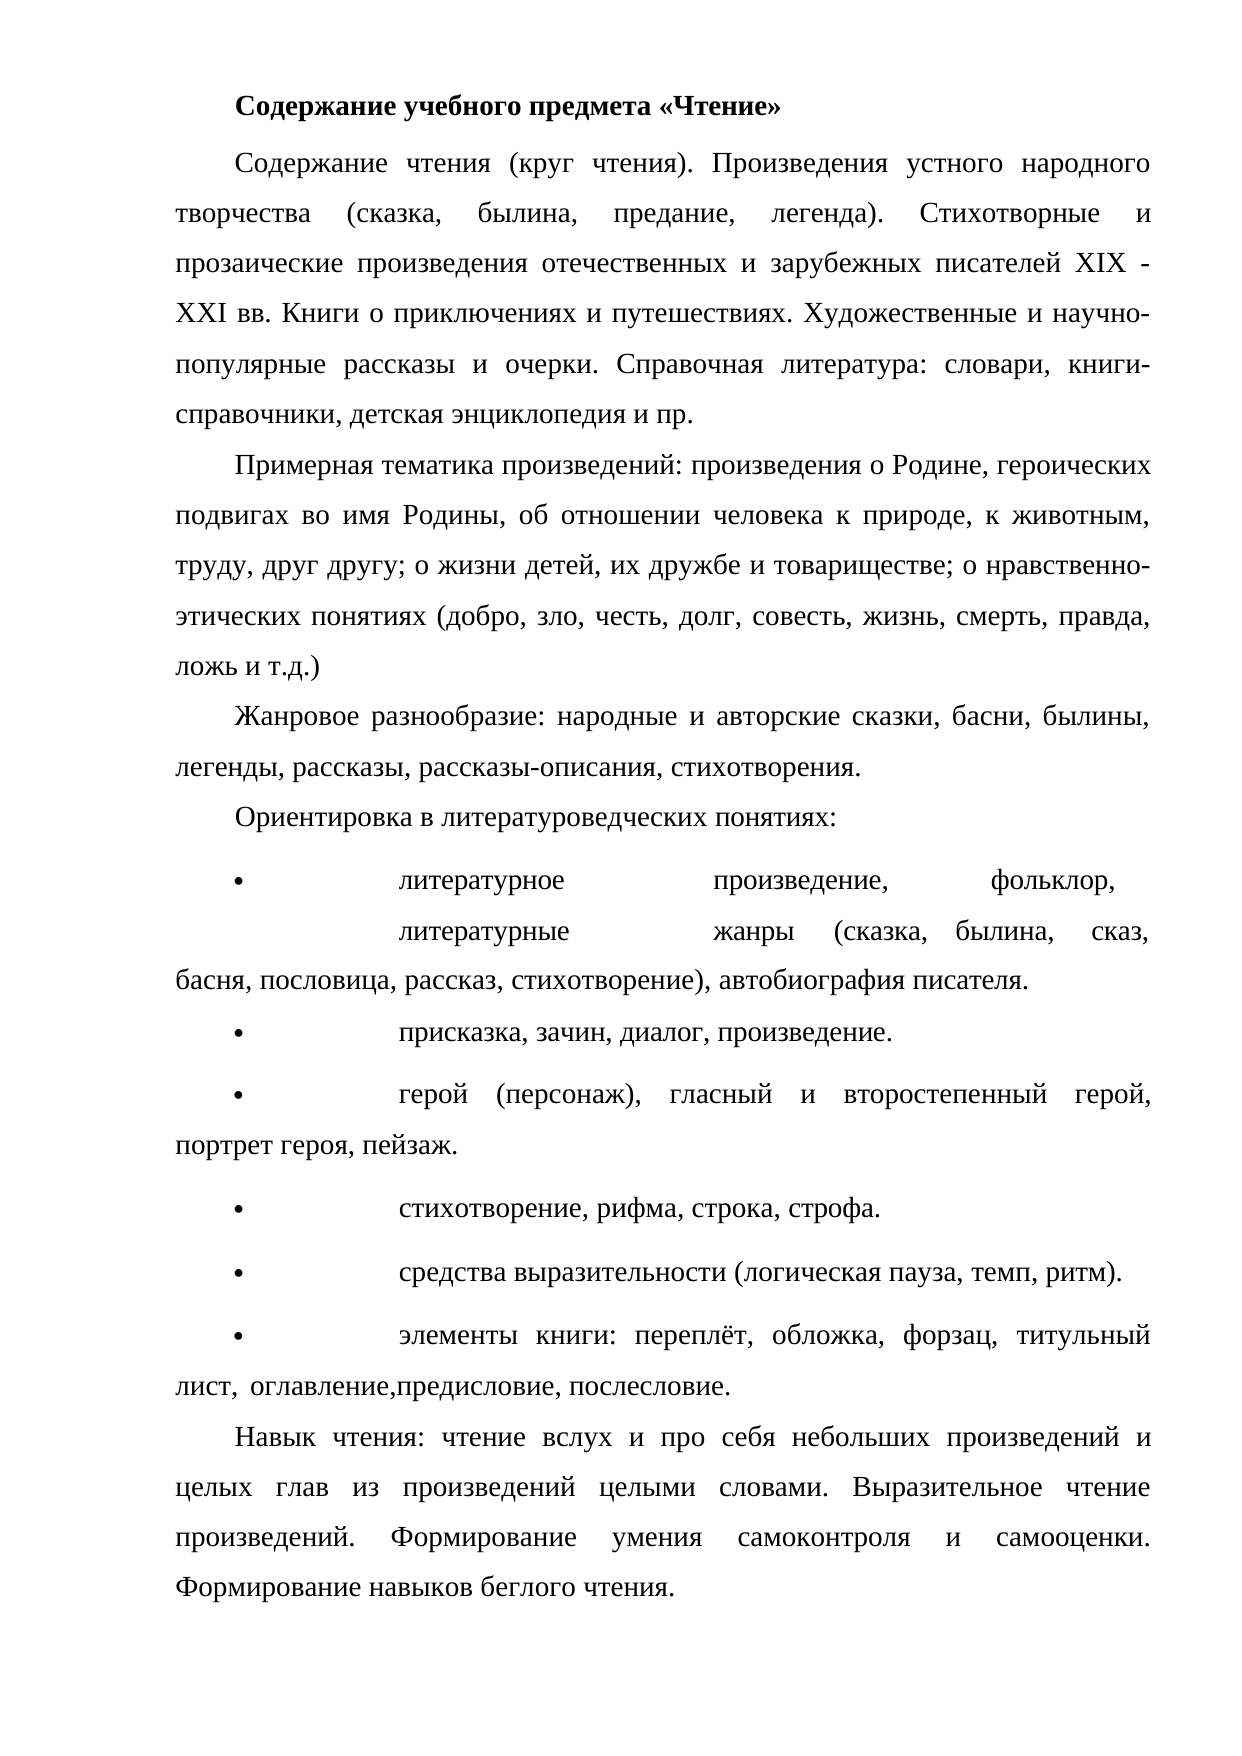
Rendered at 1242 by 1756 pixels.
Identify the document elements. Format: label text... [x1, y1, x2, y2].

text Навык чтения: чтение вслух и про себя небольших произведений и целых глав из произведений целыми словами. Выразительное чтение произведений. Формирование умения самоконтроля и самооценки. Формирование навыков беглого чтения. [175, 1419, 1151, 1603]
text Жанровое разнообразие: народные и авторские сказки, басни, былины, легенды, рассказы, рассказы-описания, стихотворения. [175, 698, 1150, 782]
text Содержание учебного предмета «Чтение» [234, 88, 1212, 122]
list присказка, зачин, диалог, произведение. [234, 1014, 1212, 1047]
text Ориентировка в литературоведческих понятиях: [234, 799, 1212, 833]
list стихотворение, рифма, строка, строфа. [234, 1190, 1212, 1224]
text Примерная тематика произведений: произведения о Родине, героических подвигах во имя Родины, об отношении человека к природе, к животным, труду, друг другу; о жизни детей, их дружбе и товариществе; о нравственно- этических понятиях (добро, зло, честь, долг, совесть, жизнь, смерть, правда, ложь и т.д.) [175, 447, 1151, 682]
list элементы книги: переплёт, обложка, форзац, титульный лист, оглавление,предисловие, послесловие. [175, 1317, 1151, 1402]
text Содержание чтения (круг чтения). Произведения устного народного творчества (сказка, былина, предание, легенда). Стихотворные и прозаические произведения отечественных и зарубежных писателей XIX - XXI вв. Книги о приключениях и путешествиях. Художественные и научно-популярные рассказы и очерки. Справочная литература: словари, книги-справочники, детская энциклопедия и пр. [175, 145, 1151, 430]
list герой (персонаж), гласный и второстепенный герой, портрет героя, пейзаж. [175, 1077, 1152, 1161]
text басня, пословица, рассказ, стихотворение), автобиография писателя. [175, 963, 1212, 996]
list литературное произведение, фольклор, литературные жанры (сказка, былина, сказ, [234, 862, 1151, 946]
list средства выразительности (логическая пауза, темп, ритм). [234, 1254, 1212, 1288]
